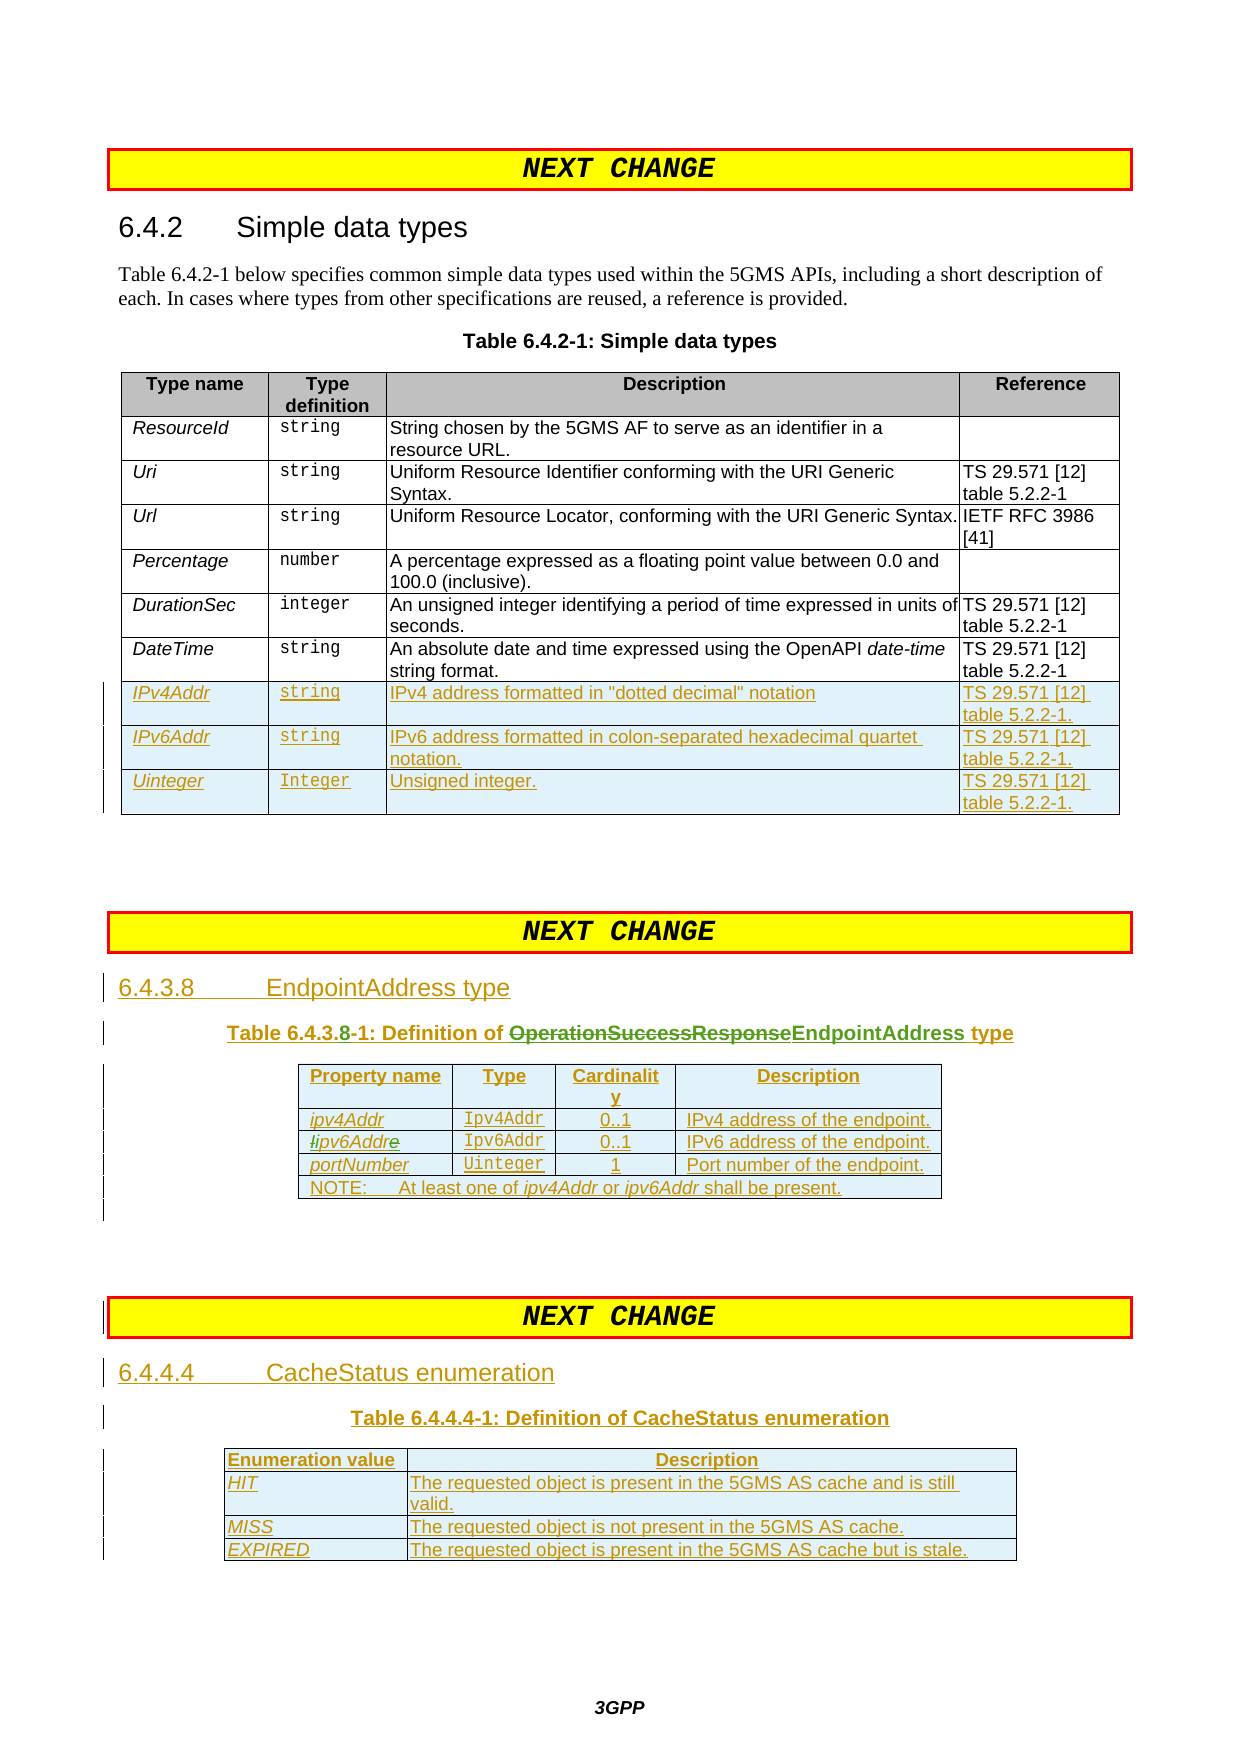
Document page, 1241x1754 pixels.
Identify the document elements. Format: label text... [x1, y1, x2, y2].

table_cell [960, 417, 1119, 460]
table_header Type definition [269, 373, 386, 416]
table_cell IETF RFC 3986 [41] [960, 505, 1119, 548]
table_cell Uri [122, 461, 268, 504]
table_cell string [269, 417, 386, 460]
text Table 6.4.2-1: Simple data types [118, 329, 1122, 353]
table_cell An unsigned integer identifying a period of time expressed in units of seconds. [387, 594, 959, 637]
table_cell TS 29.571 [12] table 5.2.2-1 [960, 594, 1119, 637]
text NEXT CHANGE [110, 1299, 1130, 1336]
table_cell DurationSec [122, 594, 268, 637]
table_cell Url [122, 505, 268, 548]
table_cell Uniform Resource Identifier conforming with the URI Generic Syntax. [387, 461, 959, 504]
table_cell A percentage expressed as a floating point value between 0.0 and 100.0 (inclusive). [387, 550, 959, 593]
subtitle 6.4.2 Simple data types [118, 210, 1122, 243]
table_cell string [269, 461, 386, 504]
table_cell ResourceId [122, 417, 268, 460]
table_header Description [387, 373, 959, 416]
table_cell [960, 550, 1119, 593]
text Table 6.4.2-1 below specifies common simple data types used within the 5GMS APIs, including a short description of each. In cases where types from other specifications are reused, a reference is provided. [118, 262, 1122, 310]
table_header Type name [122, 373, 268, 416]
table_cell string [269, 505, 386, 548]
table_cell TS 29.571 [12] table 5.2.2-1 [960, 461, 1119, 504]
table_cell An absolute date and time expressed using the OpenAPI date-time string format. [387, 638, 959, 681]
table_header Reference [960, 373, 1119, 416]
table_cell Percentage [122, 550, 268, 593]
table_cell number [269, 550, 386, 593]
table_cell TS 29.571 [12] table 5.2.2-1 [960, 638, 1119, 681]
table_cell integer [269, 594, 386, 637]
table_cell DateTime [122, 638, 268, 681]
table_cell Uniform Resource Locator, conforming with the URI Generic Syntax. [387, 505, 959, 548]
text NEXT CHANGE [110, 151, 1130, 188]
text NEXT CHANGE [110, 914, 1130, 951]
table_cell String chosen by the 5GMS AF to serve as an identifier in a resource URL. [387, 417, 959, 460]
table_cell string [269, 638, 386, 681]
